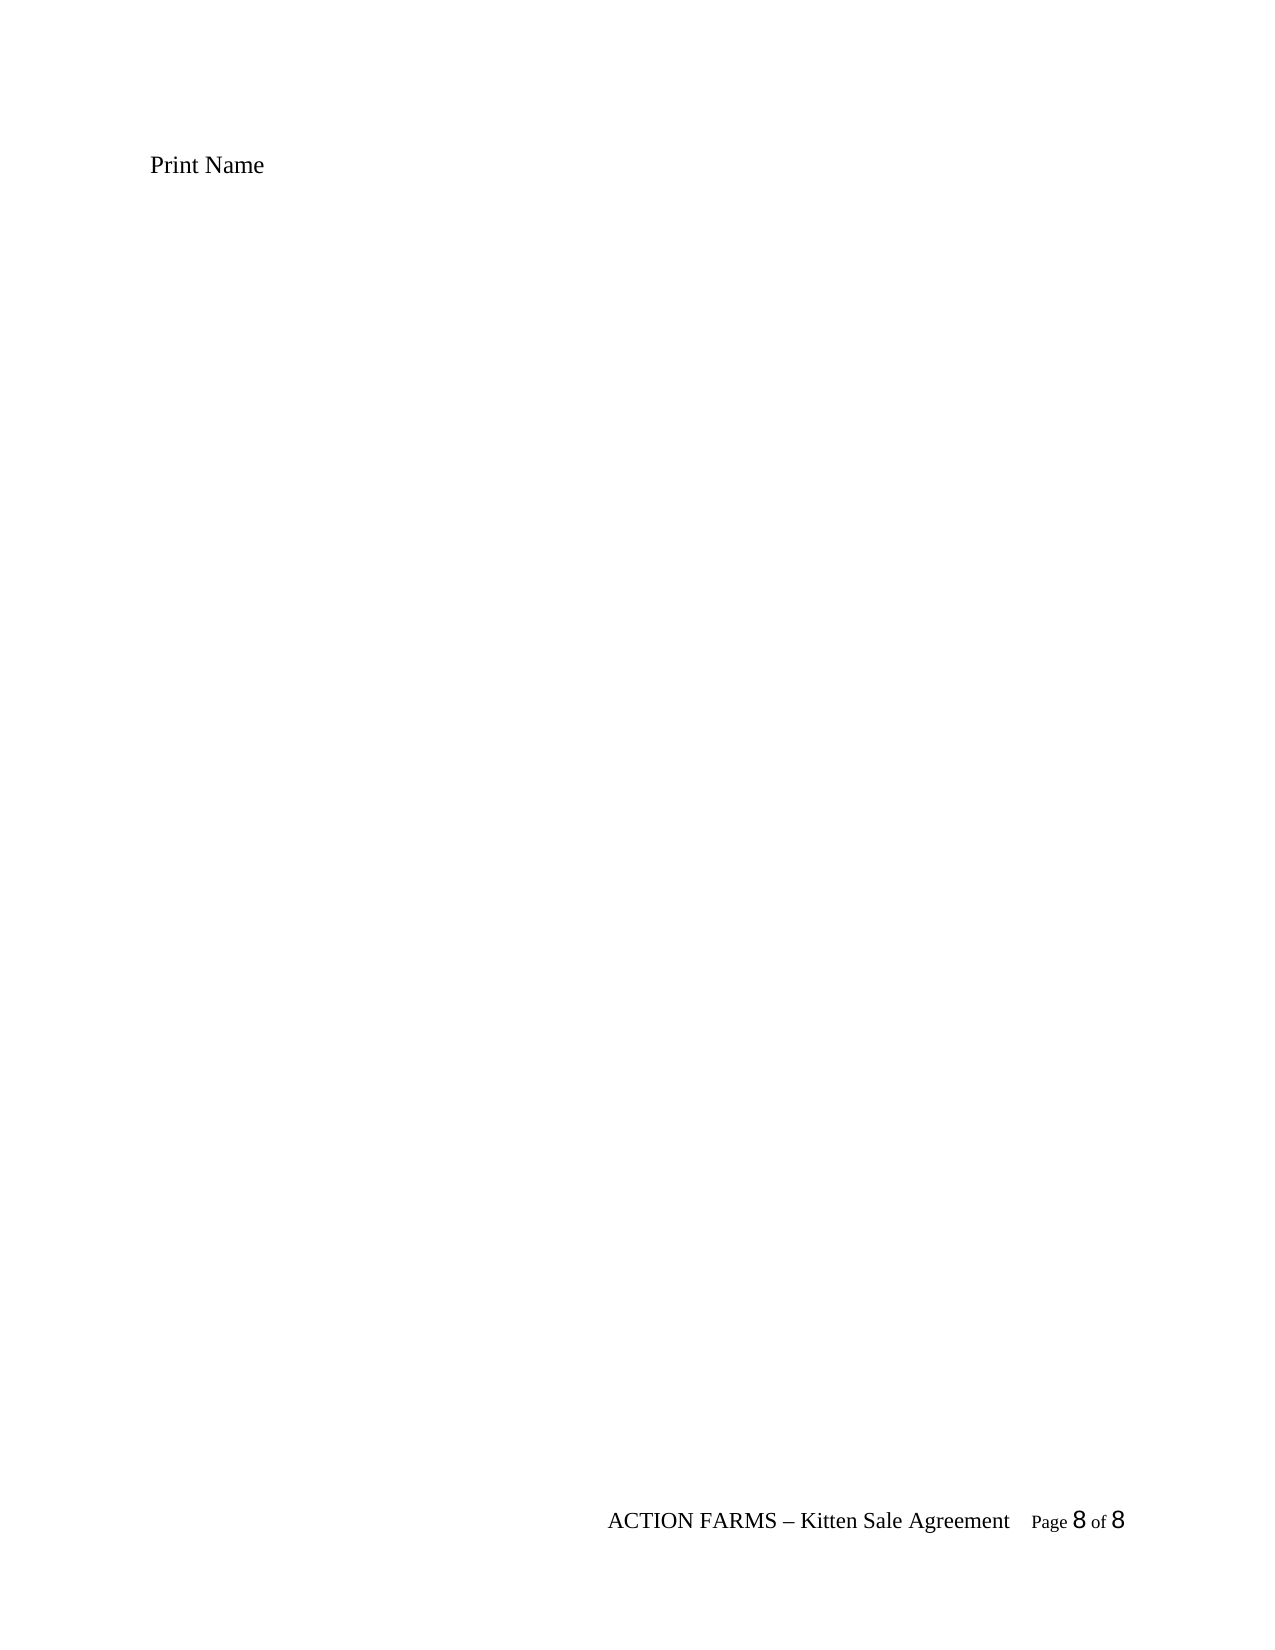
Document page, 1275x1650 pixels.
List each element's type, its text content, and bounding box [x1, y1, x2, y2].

text Print Name [150, 150, 1125, 179]
